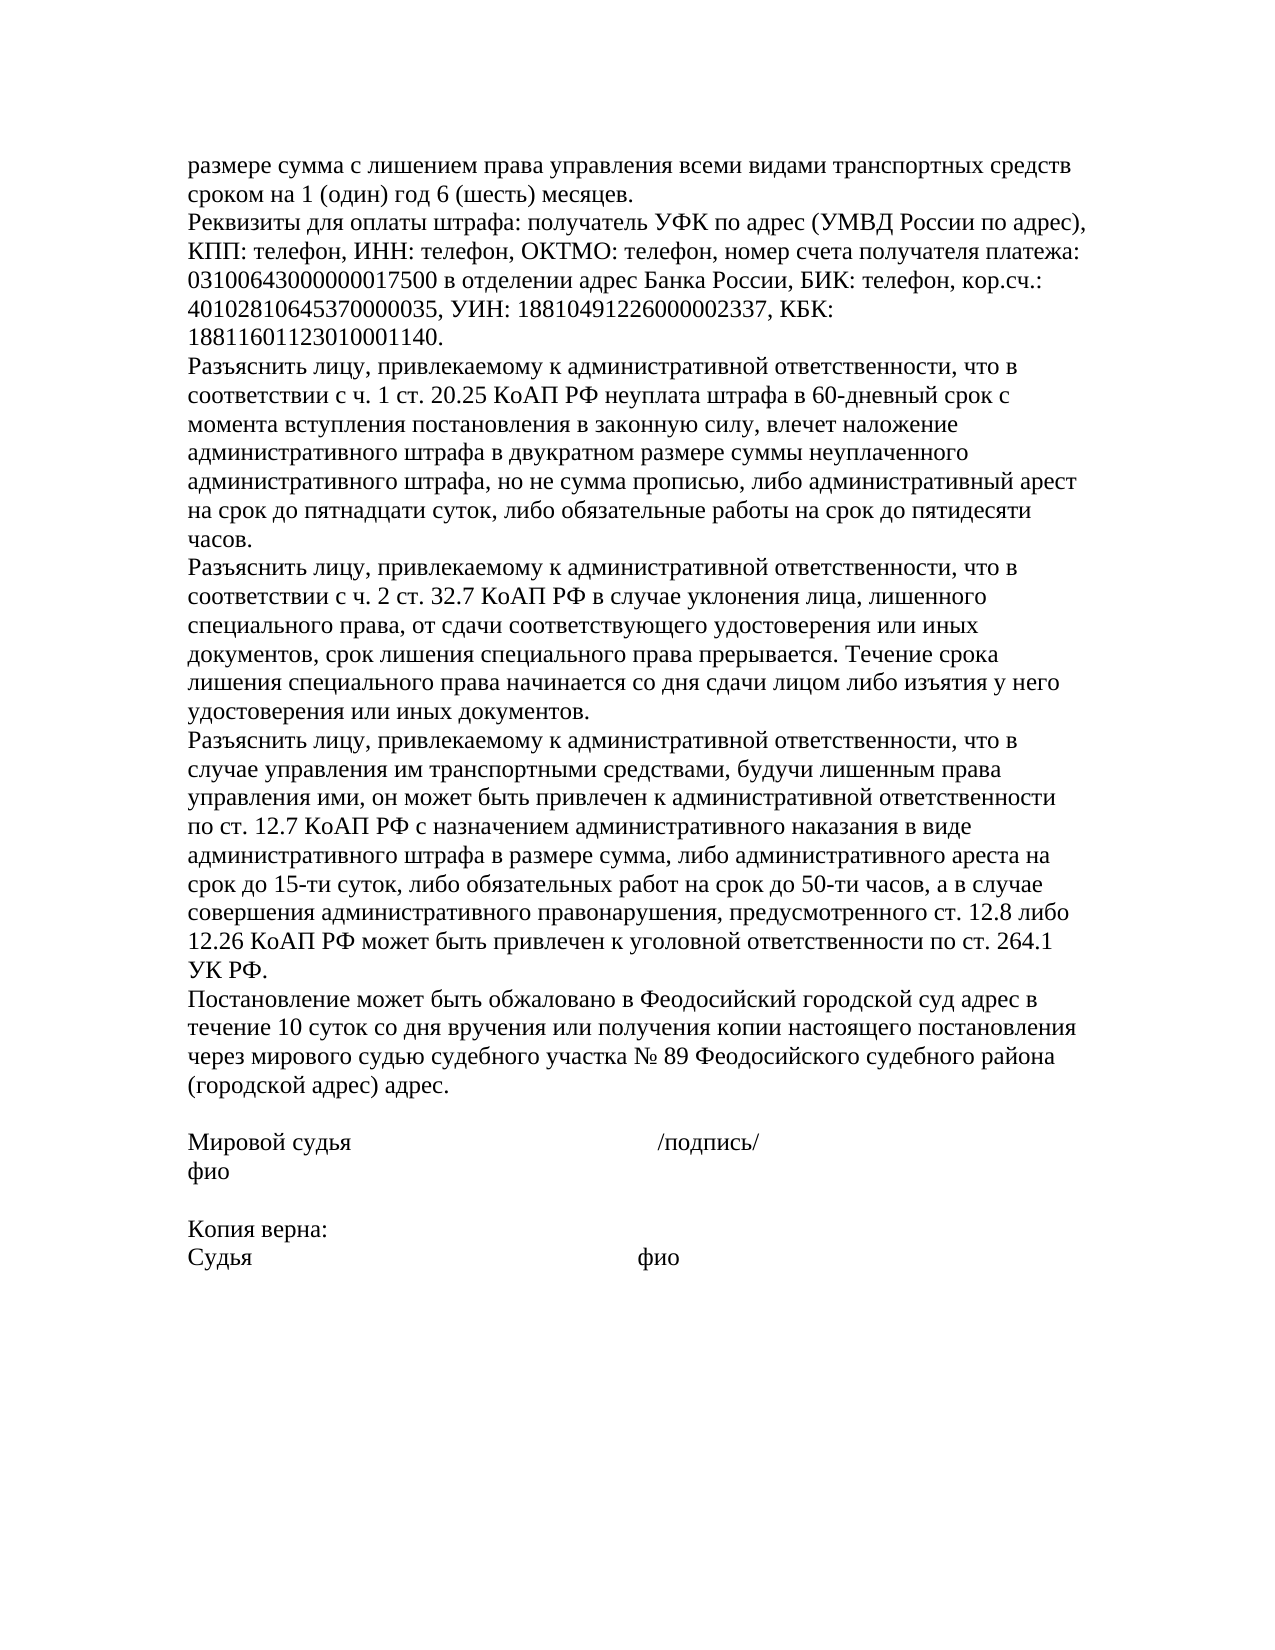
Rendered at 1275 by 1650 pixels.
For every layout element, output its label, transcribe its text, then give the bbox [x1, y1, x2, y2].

text Разъяснить лицу, привлекаемому к административной ответственности, что в соответствии с ч. 2 ст. 32.7 КоАП РФ в случае уклонения лица, лишенного специального права, от сдачи соответствующего удостоверения или иных документов, срок лишения специального права прерывается. Течение срока лишения специального права начинается со дня сдачи лицом либо изъятия у него удостоверения или иных документов. [187, 552, 1087, 725]
text Постановление может быть обжаловано в Феодосийский городской суд адрес в течение 10 суток со дня вручения или получения копии настоящего постановления через мирового судью судебного участка № 89 Феодосийского судебного района (городской адрес) адрес. [187, 984, 1087, 1099]
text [187, 150, 1087, 207]
text Копия верна: [187, 1214, 1087, 1242]
text Реквизиты для оплаты штрафа: получатель УФК по адрес (УМВД России по адрес), КПП: телефон, ИНН: телефон, ОКТМО: телефон, номер счета получателя платежа: 03100643000000017500 в отделении адрес Банка России, БИК: телефон, кор.сч.: 40102810645370000035, УИН: 18810491226000002337, КБК: 18811601123010001140. [187, 207, 1087, 351]
text Мировой судья /подпись/ фио [187, 1127, 1087, 1185]
text Судья фио [187, 1242, 1087, 1271]
text Разъяснить лицу, привлекаемому к административной ответственности, что в соответствии с ч. 1 ст. 20.25 КоАП РФ неуплата штрафа в 60-дневный срок с момента вступления постановления в законную силу, влечет наложение административного штрафа в двукратном размере суммы неуплаченного административного штрафа, но не сумма прописью, либо административный арест на срок до пятнадцати суток, либо обязательные работы на срок до пятидесяти часов. [187, 351, 1087, 552]
text Разъяснить лицу, привлекаемому к административной ответственности, что в случае управления им транспортными средствами, будучи лишенным права управления ими, он может быть привлечен к административной ответственности по ст. 12.7 КоАП РФ с назначением административного наказания в виде административного штрафа в размере сумма, либо административного ареста на срок до 15-ти суток, либо обязательных работ на срок до 50-ти часов, а в случае совершения административного правонарушения, предусмотренного ст. 12.8 либо 12.26 КоАП РФ может быть привлечен к уголовной ответственности по ст. 264.1 УК РФ. [187, 725, 1087, 984]
